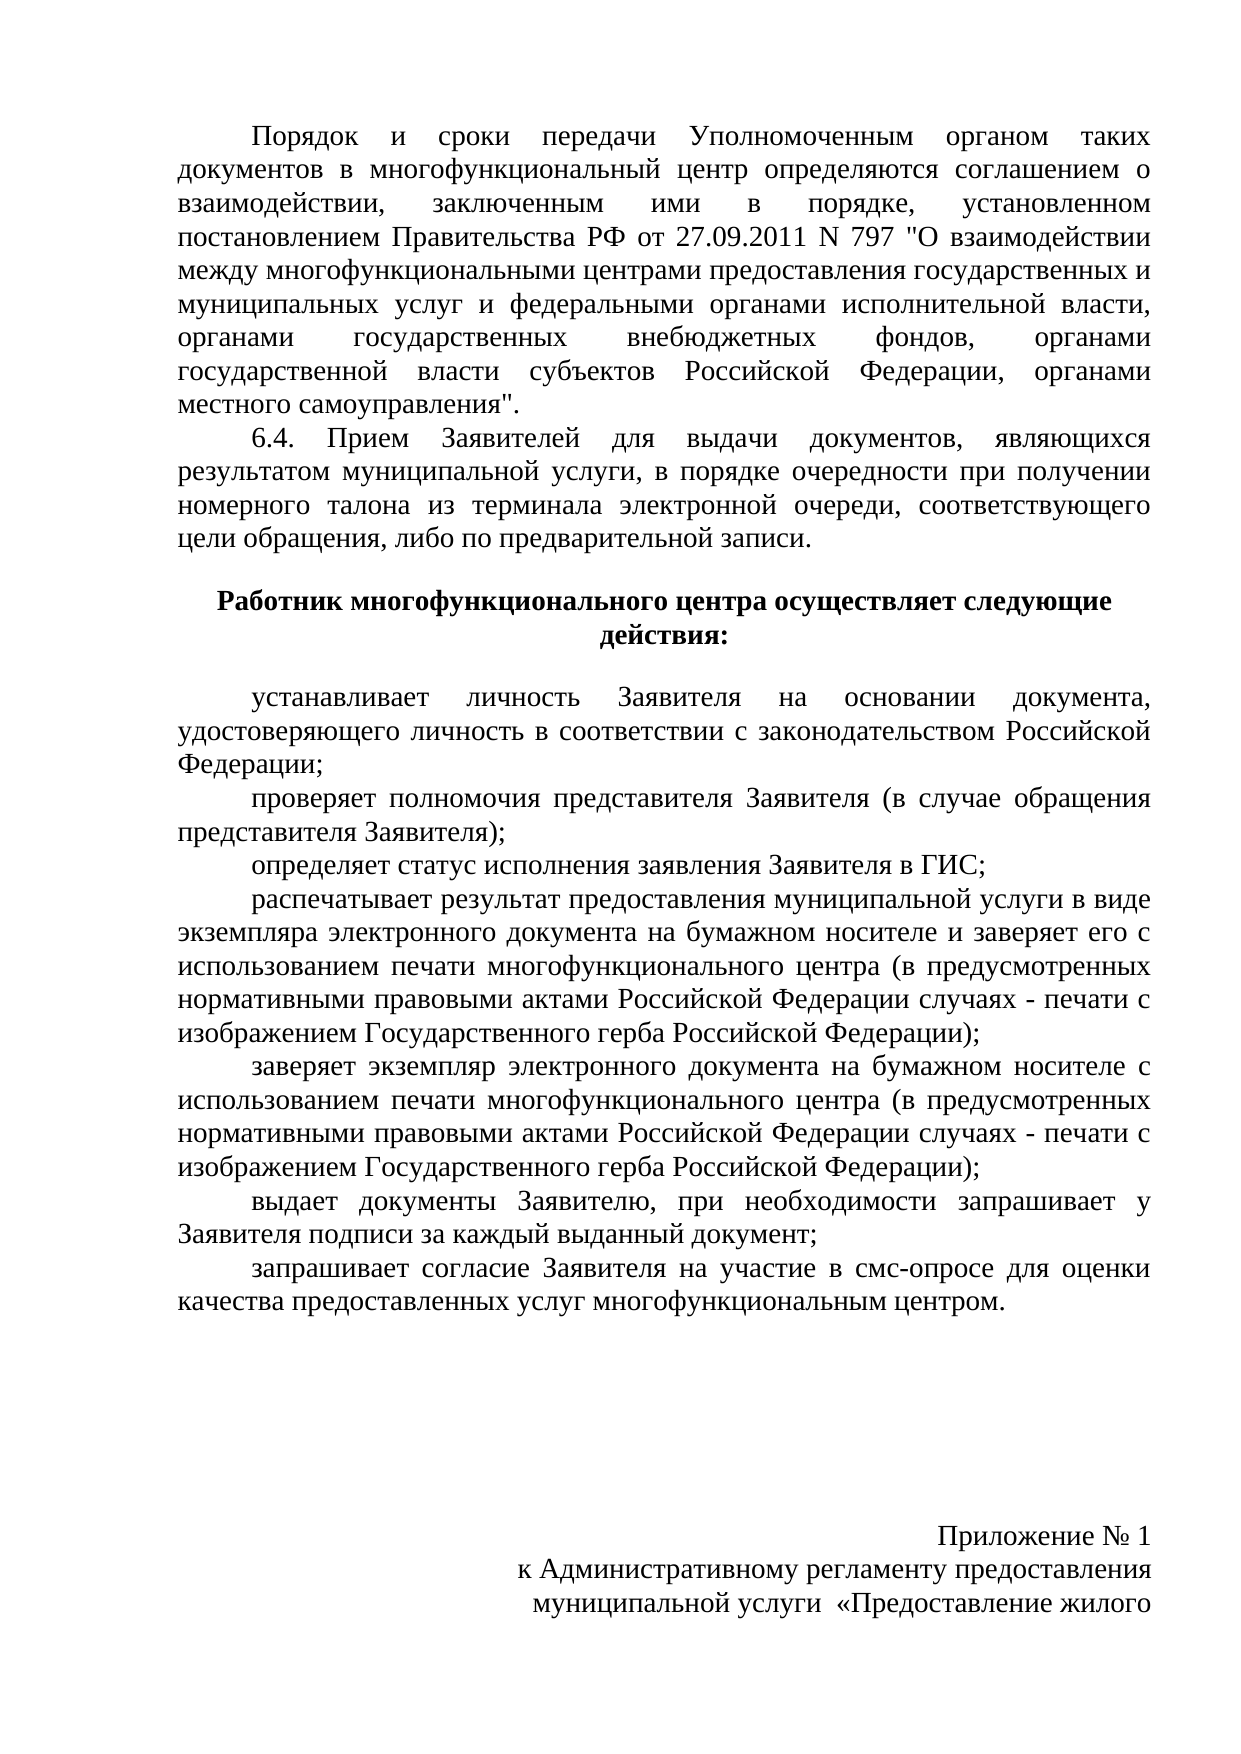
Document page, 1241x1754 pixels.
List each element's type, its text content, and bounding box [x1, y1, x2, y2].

text распечатывает результат предоставления муниципальной услуги в виде экземпляра электронного документа на бумажном носителе и заверяет его с использованием печати многофункционального центра (в предусмотренных нормативными правовыми актами Российской Федерации случаях - печати с изображением Государственного герба Российской Федерации); [177, 881, 1152, 1048]
text запрашивает согласие Заявителя на участие в смс-опросе для оценки качества предоставленных услуг многофункциональным центром. [177, 1250, 1152, 1317]
text заверяет экземпляр электронного документа на бумажном носителе с использованием печати многофункционального центра (в предусмотренных нормативными правовыми актами Российской Федерации случаях - печати с изображением Государственного герба Российской Федерации); [177, 1048, 1152, 1183]
text устанавливает личность Заявителя на основании документа, удостоверяющего личность в соответствии с законодательством Российской Федерации; [177, 679, 1152, 780]
text определяет статус исполнения заявления Заявителя в ГИС; [177, 847, 1152, 881]
text Порядок и сроки передачи Уполномоченным органом таких документов в многофункциональный центр определяются соглашением о взаимодействии, заключенным ими в порядке, установленном постановлением Правительства РФ от 27.09.2011 N 797 "О взаимодействии между многофункциональными центрами предоставления государственных и муниципальных услуг и федеральными органами исполнительной власти, органами государственных внебюджетных фондов, органами государственной власти субъектов Российской Федерации, органами местного самоуправления". [177, 118, 1152, 420]
text Приложение № 1 [177, 1518, 1152, 1552]
text проверяет полномочия представителя Заявителя (в случае обращения представителя Заявителя); [177, 780, 1152, 847]
text 6.4. Прием Заявителей для выдачи документов, являющихся результатом муниципальной услуги, в порядке очередности при получении номерного талона из терминала электронной очереди, соответствующего цели обращения, либо по предварительной записи. [177, 420, 1152, 554]
text муниципальной услуги «Предоставление жилого [177, 1585, 1152, 1619]
text Работник многофункционального центра осуществляет следующие действия: [177, 583, 1152, 650]
text выдает документы Заявителю, при необходимости запрашивает у Заявителя подписи за каждый выданный документ; [177, 1183, 1152, 1250]
text к Административному регламенту предоставления [177, 1552, 1152, 1585]
